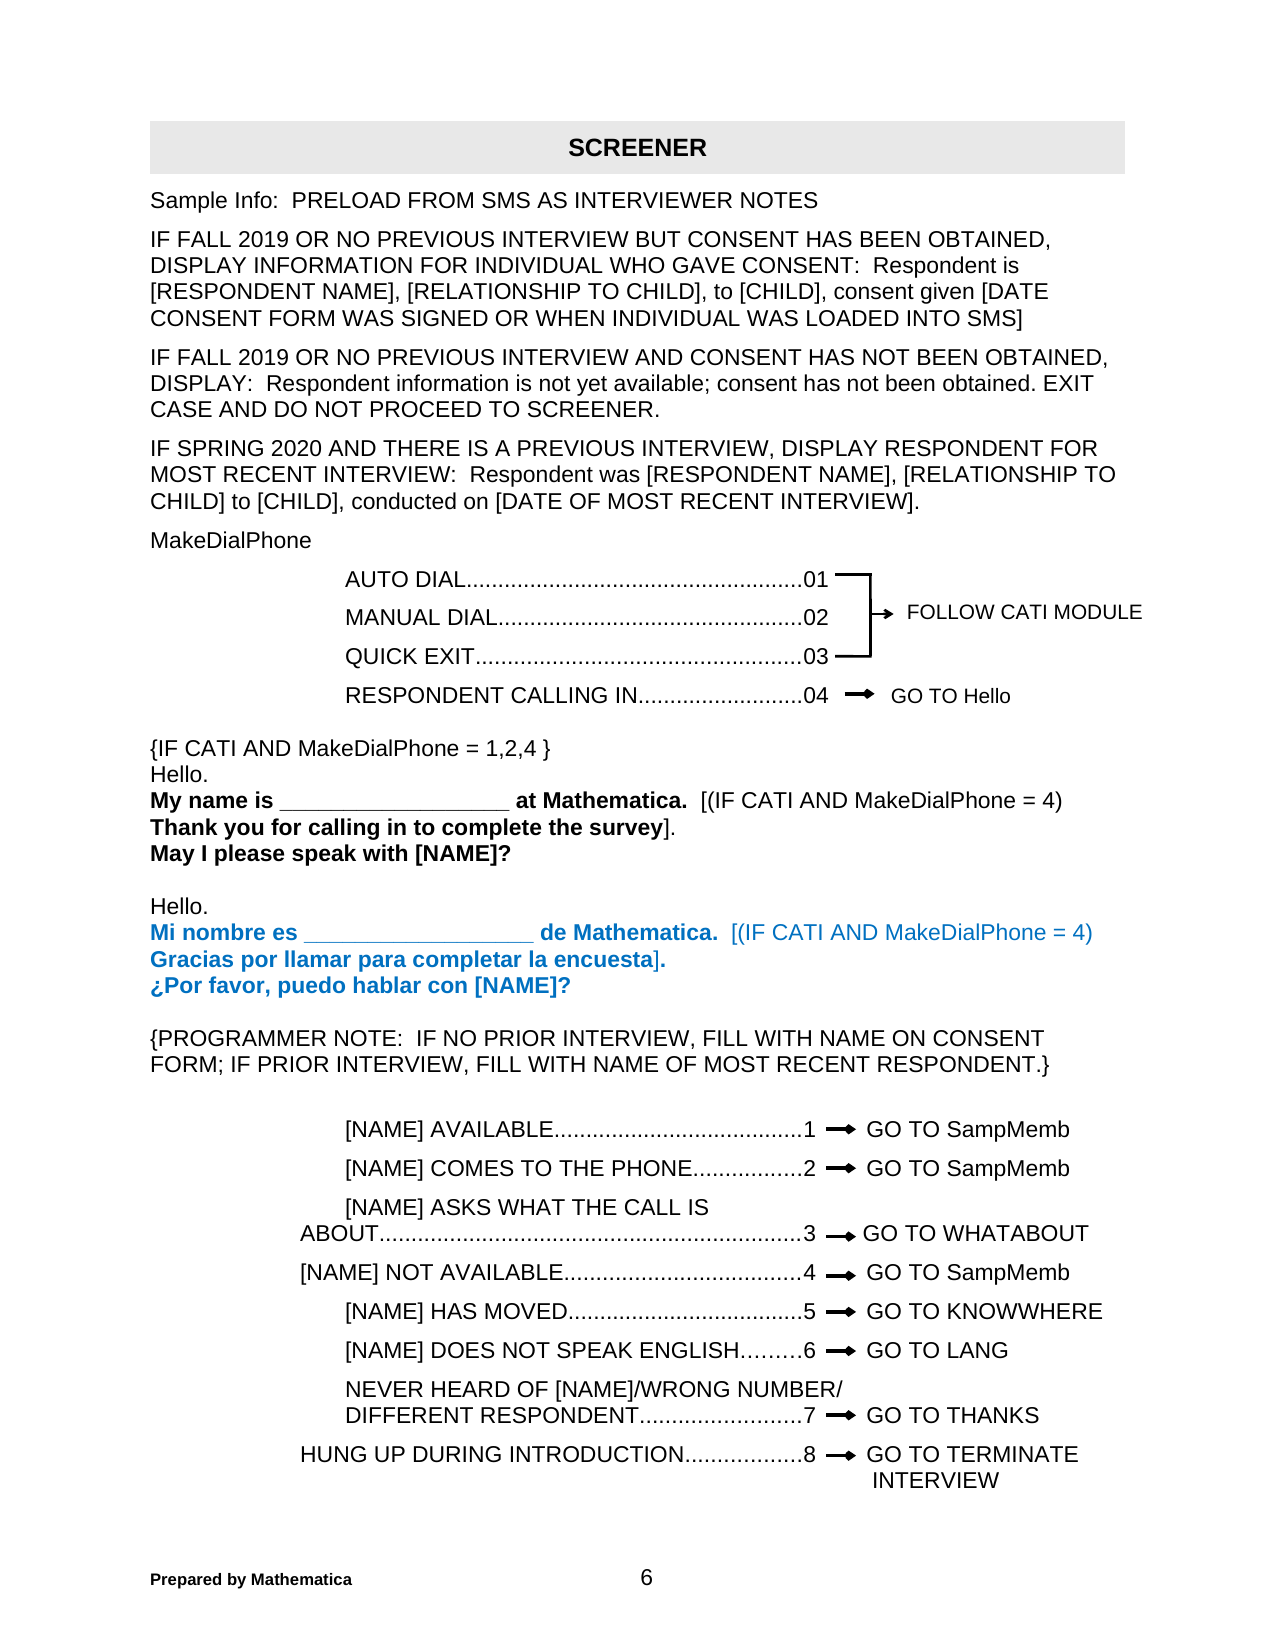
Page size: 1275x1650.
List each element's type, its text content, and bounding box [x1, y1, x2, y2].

text RESPONDENT CALLING IN 04 GO TO Hello [300, 682, 1125, 708]
text MANUAL DIAL 02 [300, 604, 869, 631]
text [NAME] COMES TO THE PHONE 2 GO TO SampMemb [300, 1155, 1125, 1181]
text {PROGRAMMER NOTE: IF NO PRIOR INTERVIEW, FILL WITH NAME ON CONSENT FORM; IF PRIOR INTERVIEW, FILL WITH NAME OF MOST RECENT RESPONDENT.} [150, 1025, 1125, 1077]
text [NAME] ASKS WHAT THE CALL IS [300, 1194, 1125, 1220]
text ABOUT 3 GO TO WHATABOUT [300, 1220, 1125, 1247]
text IF SPRING 2020 AND THERE IS A PREVIOUS INTERVIEW, DISPLAY RESPONDENT FOR MOST RECENT INTERVIEW: Respondent was [RESPONDENT NAME], [RELATIONSHIP TO CHILD] to [CHILD], conducted on [DATE OF MOST RECENT INTERVIEW]. [150, 435, 1125, 514]
text QUICK EXIT 03 [300, 643, 1125, 669]
text ¿Por favor, puedo hablar con [NAME]? [150, 972, 1125, 998]
text [NAME] DOES NOT SPEAK ENGLISH 6 GO TO LANG [300, 1337, 1125, 1363]
text NEVER HEARD OF [NAME]/WRONG NUMBER/ [300, 1376, 1125, 1402]
text [NAME] NOT AVAILABLE 4 GO TO SampMemb [300, 1259, 1125, 1286]
text [NAME] AVAILABLE 1 GO TO SampMemb [300, 1116, 1125, 1143]
text AUTO DIAL 01 [300, 566, 1125, 592]
text My name is __________________ at Mathematica. [(IF CATI AND MakeDialPhone = 4) Thank you for calling in to complete the survey]. [150, 787, 1125, 840]
text {IF CATI AND MakeDialPhone = 1,2,4 } [150, 735, 1125, 761]
table_header SCREENER [150, 121, 1125, 174]
text [NAME] HAS MOVED 5 GO TO KNOWWHERE [300, 1298, 1125, 1324]
text Mi nombre es __________________ de Mathematica. [(IF CATI AND MakeDialPhone = 4) Gracias por llamar para completar la encuesta]. [150, 919, 1125, 972]
text May I please speak with [NAME]? [150, 840, 1125, 867]
text Hello. [150, 893, 1125, 919]
text Hello. [150, 761, 1125, 787]
text MakeDialPhone [150, 527, 1125, 553]
text MANUAL DIAL 02 [872, 604, 1125, 631]
text Sample Info: PRELOAD FROM SMS AS INTERVIEWER NOTES [150, 187, 1125, 213]
text IF FALL 2019 OR NO PREVIOUS INTERVIEW AND CONSENT HAS NOT BEEN OBTAINED, DISPLAY: Respondent information is not yet available; consent has not been obtained. EXIT CASE AND DO NOT PROCEED TO SCREENER. [150, 343, 1125, 423]
text HUNG UP DURING INTRODUCTION 8 GO TO TERMINATE INTERVIEW [300, 1441, 1125, 1494]
text DIFFERENT RESPONDENT 7 GO TO THANKS [300, 1402, 1125, 1428]
text IF FALL 2019 OR NO PREVIOUS INTERVIEW BUT CONSENT HAS BEEN OBTAINED, DISPLAY INFORMATION FOR INDIVIDUAL WHO GAVE CONSENT: Respondent is [RESPONDENT NAME], [RELATIONSHIP TO CHILD], to [CHILD], consent given [DATE CONSENT FORM WAS SIGNED OR WHEN INDIVIDUAL WAS LOADED INTO SMS] [150, 226, 1125, 331]
